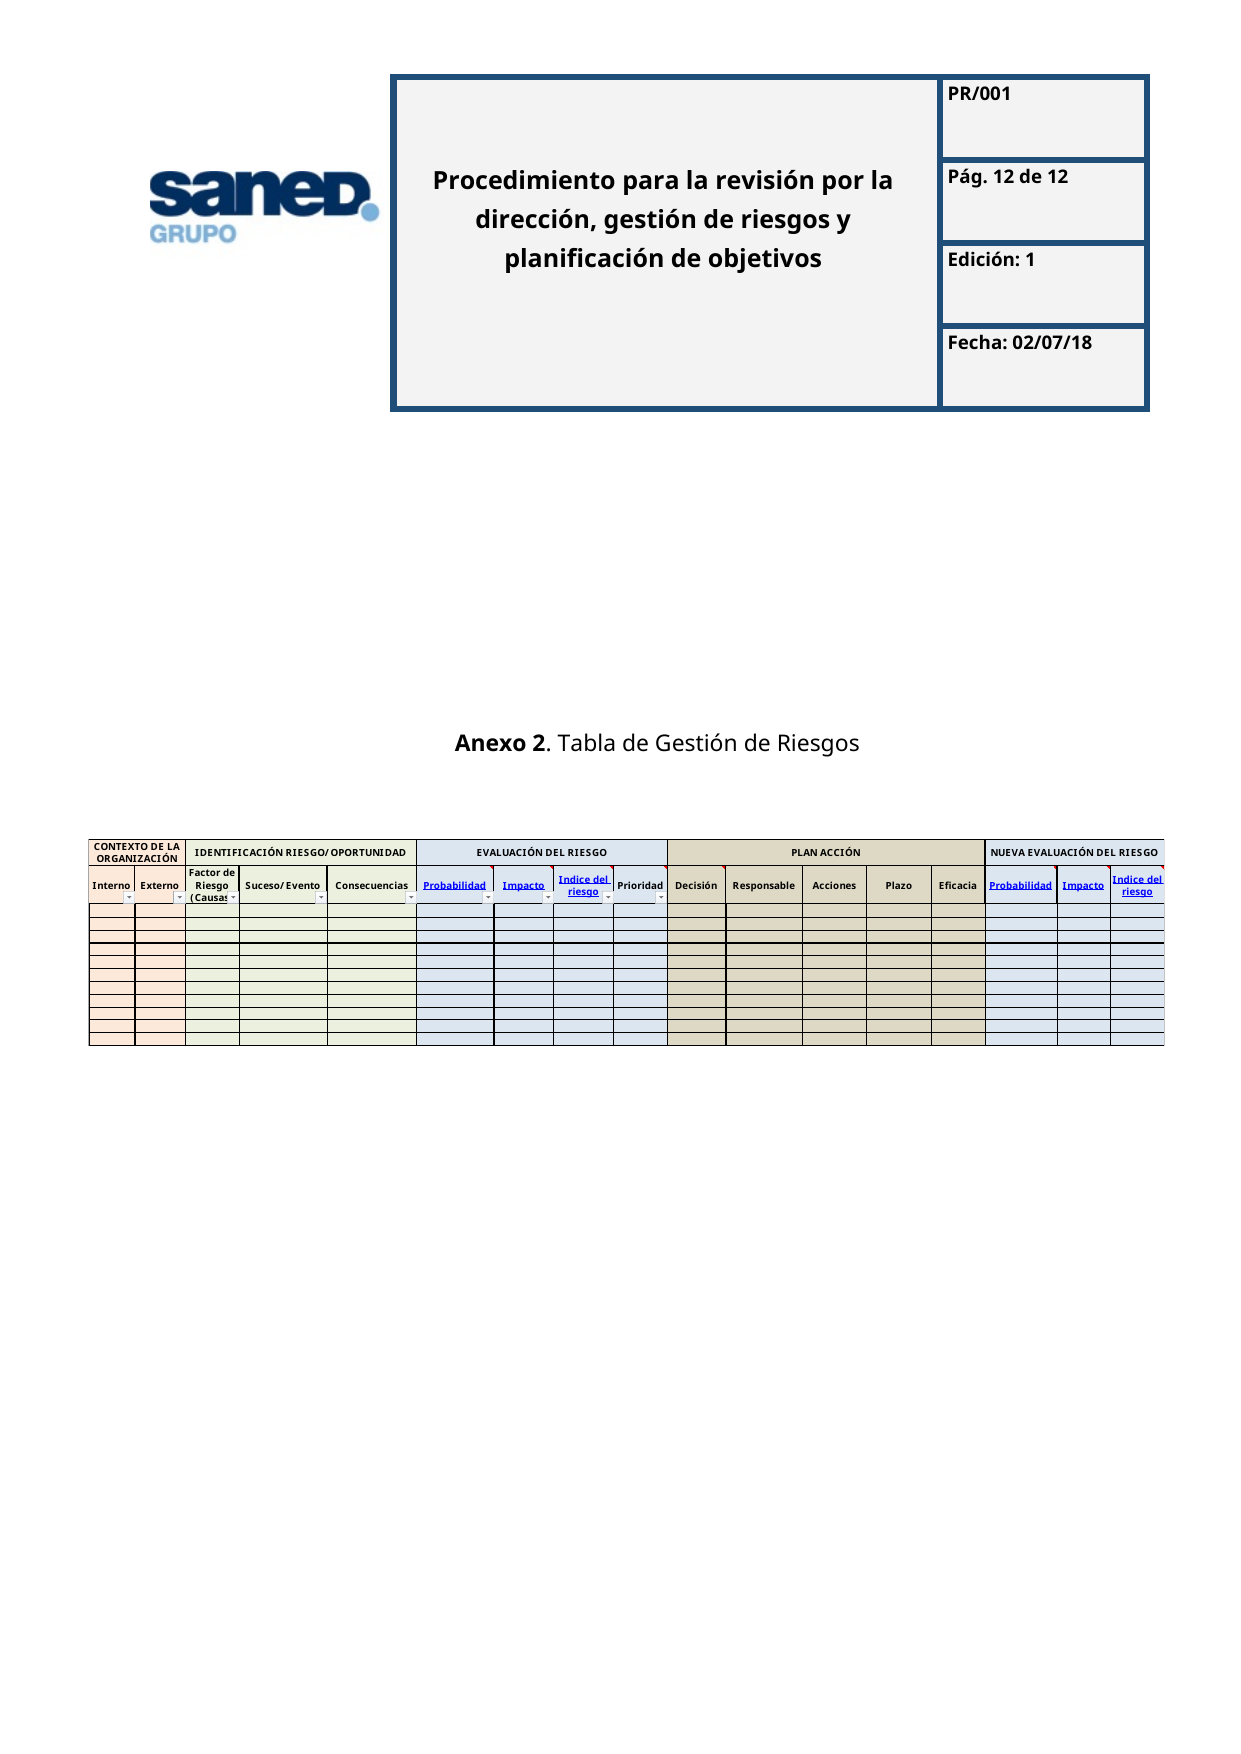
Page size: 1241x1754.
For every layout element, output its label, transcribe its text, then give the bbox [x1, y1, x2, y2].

picture [150, 171, 387, 264]
text Anexo 2. Tabla de Gestión de Riesgos [148, 727, 1063, 758]
